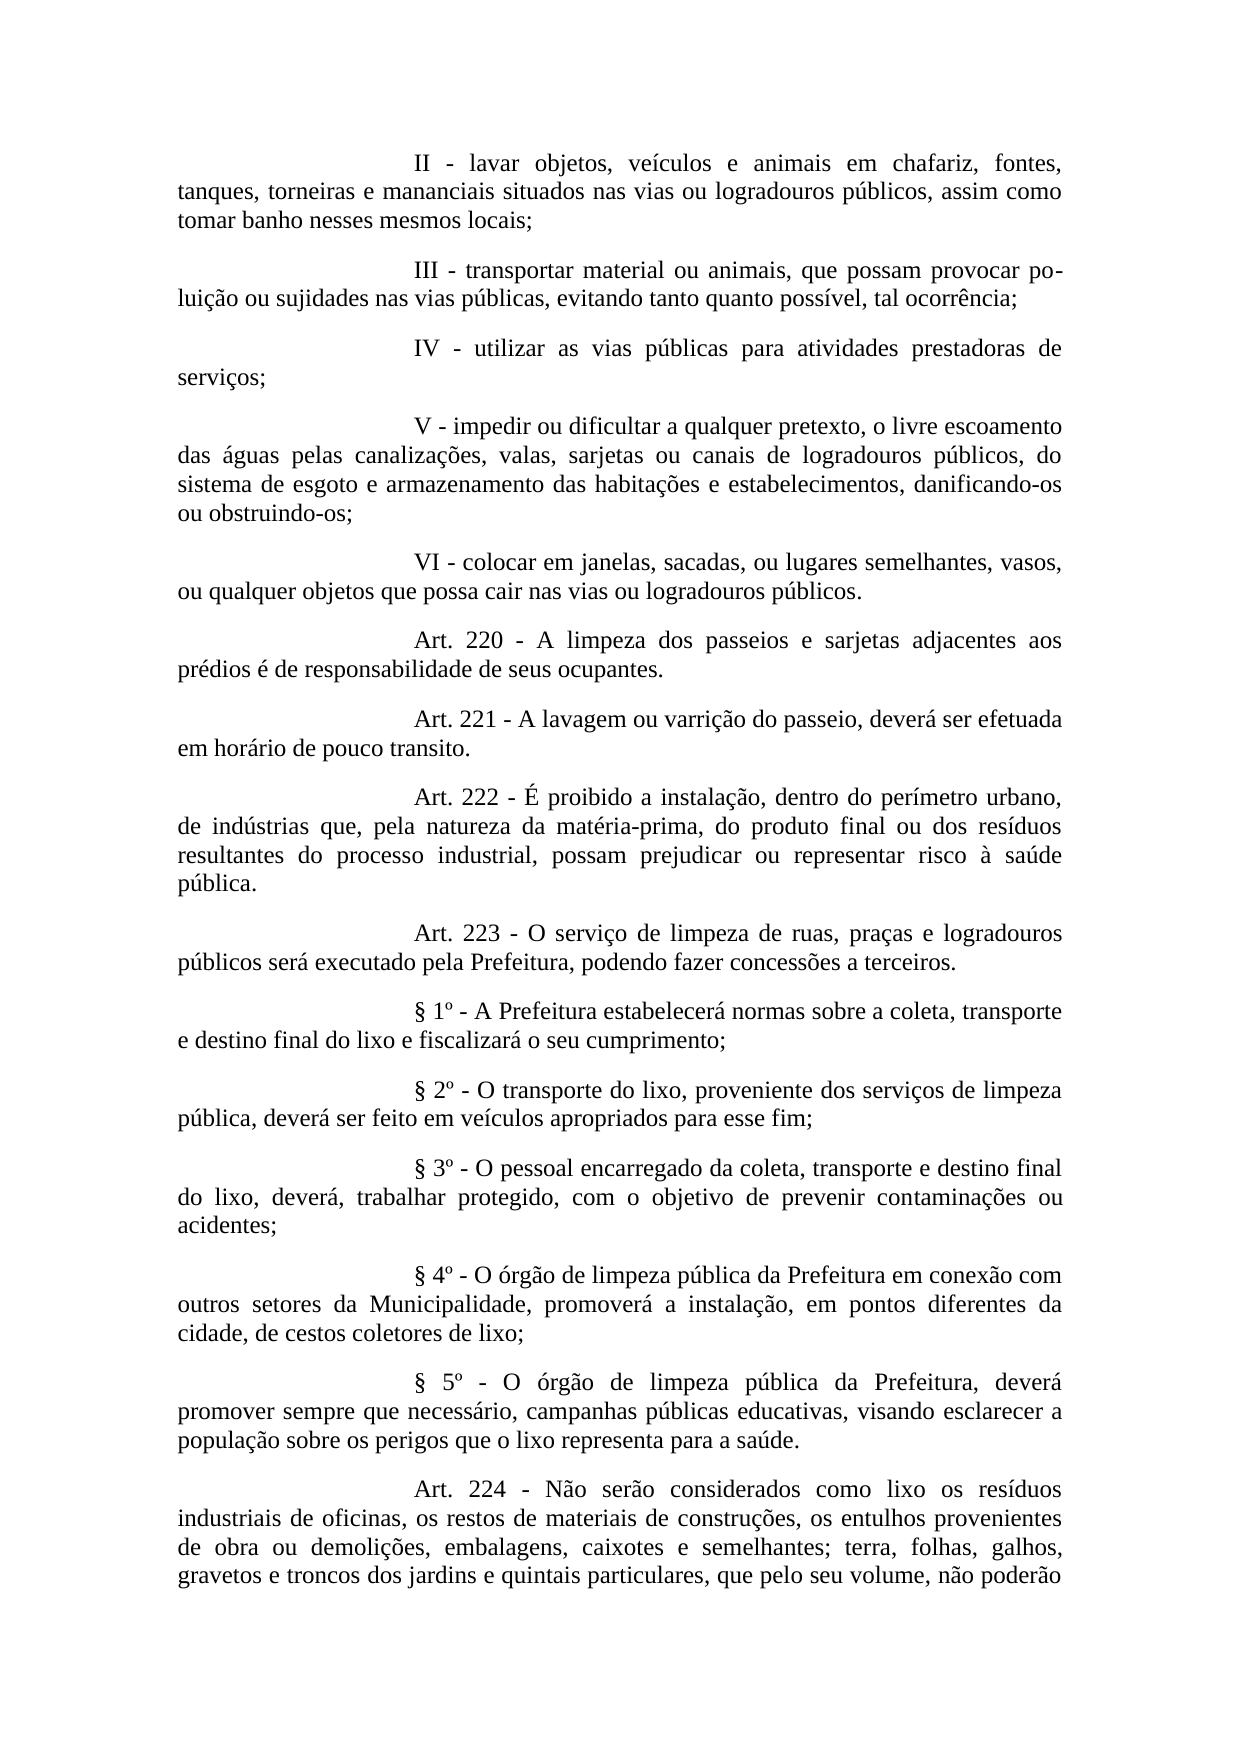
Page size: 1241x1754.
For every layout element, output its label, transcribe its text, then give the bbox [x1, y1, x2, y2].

text § 5º - O órgão de limpeza pública da Prefeitura, deverá promover sempre que necessário, campanhas públicas educativas, visando esclarecer a população sobre os perigos que o lixo representa para a saúde. [177, 1367, 1063, 1453]
text § 3º - O pessoal encarregado da coleta, transporte e destino final do lixo, deverá, trabalhar protegido, com o objetivo de prevenir contaminações ou acidentes; [177, 1153, 1063, 1239]
text V - impedir ou dificultar a qualquer pretexto, o livre escoamento das águas pelas canalizações, valas, sarjetas ou canais de logradouros públicos, do sistema de esgoto e armazenamento das habitações e estabelecimentos, danificando-os ou obstruindo-os; [177, 411, 1063, 526]
text Art. 222 - É proibido a instalação, dentro do perímetro urbano, de indústrias que, pela natureza da matéria-prima, do produto final ou dos resíduos resultantes do processo industrial, possam prejudicar ou representar risco à saúde pública. [177, 782, 1063, 897]
text II - lavar objetos, veículos e animais em chafariz, fontes, tanques, torneiras e mananciais situados nas vias ou logradouros públicos, assim como tomar banho nesses mesmos locais; [177, 148, 1063, 234]
text VI - colocar em janelas, sacadas, ou lugares semelhantes, vasos, ou qualquer objetos que possa cair nas vias ou logradouros públicos. [177, 547, 1063, 605]
text Art. 223 - O serviço de limpeza de ruas, praças e logradouros públicos será executado pela Prefeitura, podendo fazer concessões a terceiros. [177, 918, 1063, 976]
text Art. 220 - A limpeza dos passeios e sarjetas adjacentes aos prédios é de responsabilidade de seus ocupantes. [177, 626, 1063, 683]
text § 2º - O transporte do lixo, proveniente dos serviços de limpeza pública, deverá ser feito em veículos apropriados para esse fim; [177, 1075, 1063, 1132]
text § 4º - O órgão de limpeza pública da Prefeitura em conexão com outros setores da Municipalidade, promoverá a instalação, em pontos diferentes da cidade, de cestos coletores de lixo; [177, 1260, 1063, 1346]
text III - transportar material ou animais, que possam provocar poluição ou sujidades nas vias públicas, evitando tanto quanto possível, tal ocorrência; [177, 255, 1063, 312]
text IV - utilizar as vias públicas para atividades prestadoras de serviços; [177, 333, 1063, 391]
text Art. 221 - A lavagem ou varrição do passeio, deverá ser efetuada em horário de pouco transito. [177, 704, 1063, 761]
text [177, 1474, 1063, 1589]
text § 1º - A Prefeitura estabelecerá normas sobre a coleta, transporte e destino final do lixo e fiscalizará o seu cumprimento; [177, 996, 1063, 1054]
